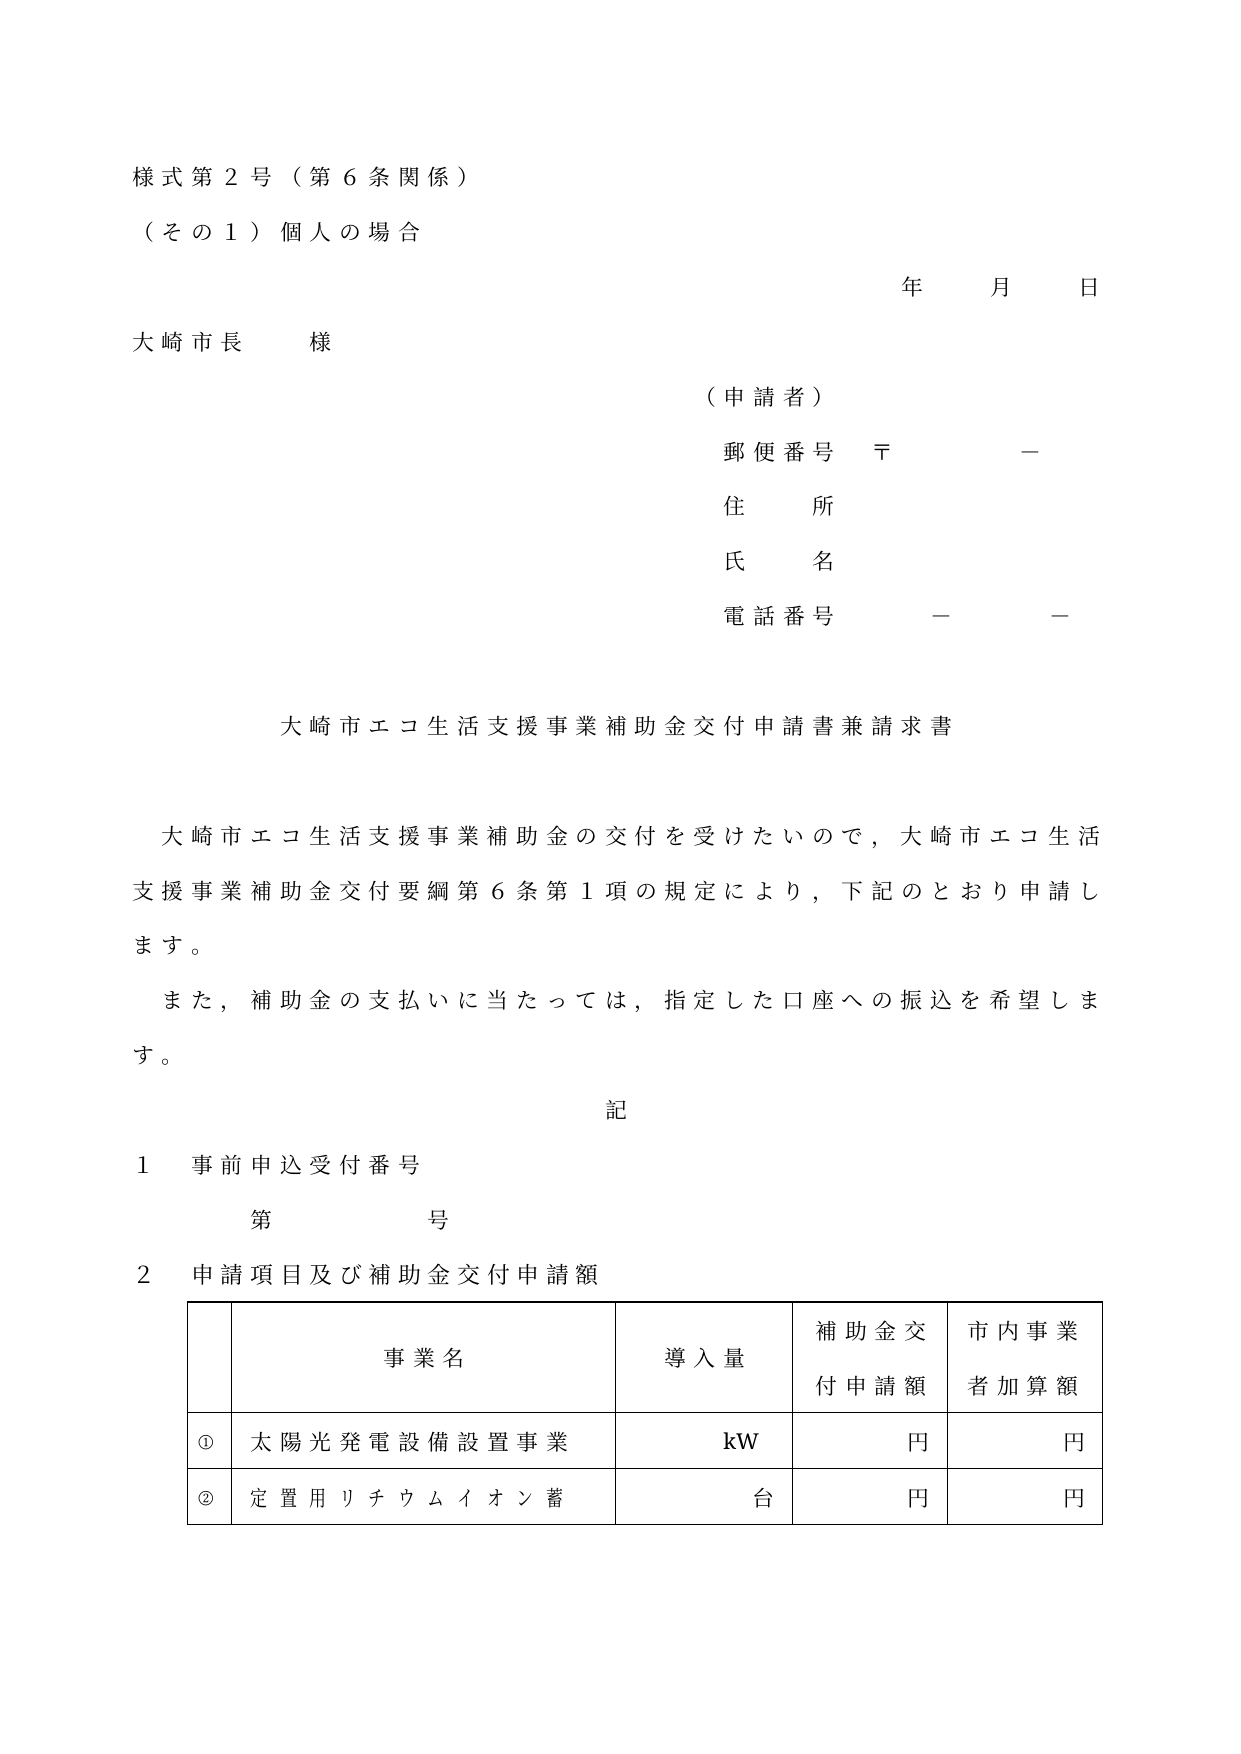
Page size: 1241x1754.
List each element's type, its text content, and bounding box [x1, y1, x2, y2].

text ２ 申請項目及び補助金交付申請額 [132, 1246, 1021, 1301]
table_header 事業名 [232, 1303, 615, 1412]
text 記 [132, 1082, 1108, 1137]
table_cell 円 [793, 1469, 947, 1524]
text 住 所 [132, 478, 1108, 533]
text 郵便番号 〒 － [132, 423, 1108, 478]
table_cell 台 [616, 1469, 792, 1524]
table_cell 円 [948, 1469, 1102, 1524]
text 様式第２号（第６条関係） [132, 148, 1108, 203]
table_cell 円 [948, 1413, 1102, 1468]
text 大崎市長 様 [132, 313, 1108, 368]
text 大崎市エコ生活支援事業補助金交付申請書兼請求書 [132, 697, 1108, 752]
table_header 補助金交付申請額 [793, 1303, 947, 1412]
table_cell 円 [793, 1413, 947, 1468]
text 大崎市エコ生活支援事業補助金の交付を受けたいので，大崎市エコ生活支援事業補助金交付要綱第６条第１項の規定により，下記のとおり申請します。 [132, 807, 1108, 972]
table_header 市内事業者加算額 [948, 1303, 1102, 1412]
text １ 事前申込受付番号 [132, 1137, 1108, 1192]
text （その１）個人の場合 [132, 203, 1108, 258]
text 電話番号 － － [132, 588, 1108, 643]
table_cell kW [616, 1413, 792, 1468]
text また，補助金の支払いに当たっては，指定した口座への振込を希望します。 [132, 972, 1108, 1082]
table_header [188, 1303, 231, 1412]
text 第 号 [132, 1192, 1108, 1246]
text 氏 名 [132, 533, 1108, 588]
table_cell 定置用リチウムイオン蓄電池導入事業 [232, 1469, 615, 1524]
table_cell 太陽光発電設備設置事業 [232, 1413, 615, 1468]
text 年 月 日 [132, 258, 1108, 313]
table_cell ② [188, 1469, 231, 1524]
text （申請者） [132, 368, 1108, 423]
table_cell ① [188, 1413, 231, 1468]
table_header 導入量 [616, 1303, 792, 1412]
